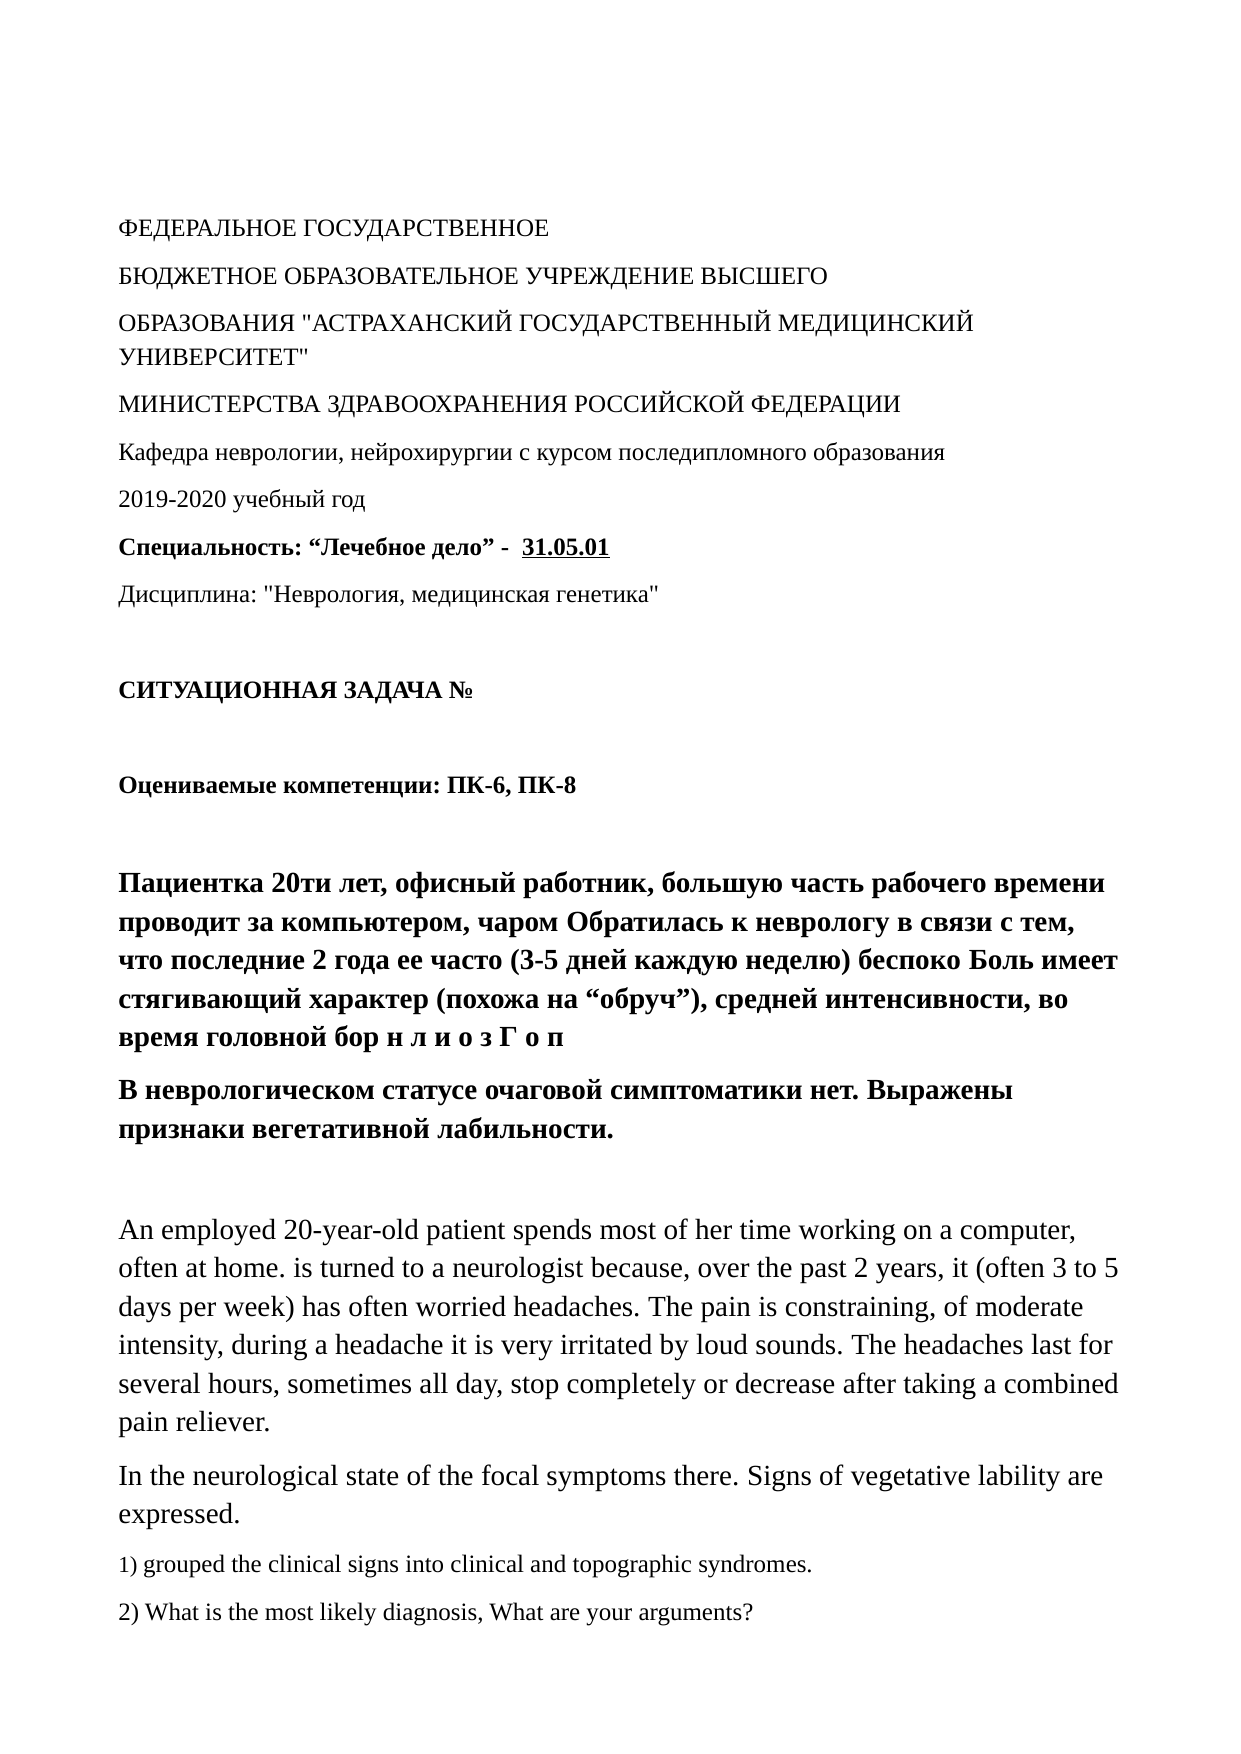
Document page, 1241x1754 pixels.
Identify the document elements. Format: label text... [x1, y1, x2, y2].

text 1) grouped the clinical signs into clinical and topographic syndromes. [118, 1549, 1122, 1578]
text 2019-2020 учебный год [118, 484, 1122, 513]
text An employed 20-year-old patient spends most of her time working on a computer, often at home. is turned to a neurologist because, over the past 2 years, it (often 3 to 5 days per week) has often worried headaches. The pain is constraining, of moderate intensity, during a headache it is very irritated by loud sounds. The headaches last for several hours, sometimes all day, stop completely or decrease after taking a combined pain reliever. [118, 1212, 1122, 1438]
text In the neurological state of the focal symptoms there. Signs of vegetative lability are expressed. [118, 1458, 1122, 1530]
text ФЕДЕРАЛЬНОЕ ГОСУДАРСТВЕННОЕ [118, 213, 1122, 242]
text МИНИСТЕРСТВА ЗДРАВООХРАНЕНИЯ РОССИЙСКОЙ ФЕДЕРАЦИИ [118, 389, 1122, 418]
text Дисциплина: "Неврология, медицинская генетика" [118, 579, 1122, 608]
text Оцениваемые компетенции: ПК-6, ПК-8 [118, 770, 1122, 799]
text Специальность: “Лечебное дело” - 31.05.01 [118, 532, 1122, 561]
text ОБРАЗОВАНИЯ "АСТРАХАНСКИЙ ГОСУДАРСТВЕННЫЙ МЕДИЦИНСКИЙ УНИВЕРСИТЕТ" [118, 308, 1122, 370]
text Кафедра неврологии, нейрохирургии с курсом последипломного образования [118, 437, 1122, 466]
text В неврологическом статусе очаговой симптоматики нет. Выражены признаки вегетативной лабильности. [118, 1072, 1122, 1144]
text 2) What is the most likely diagnosis, What are your arguments? [118, 1597, 1122, 1626]
text БЮДЖЕТНОЕ ОБРАЗОВАТЕЛЬНОЕ УЧРЕЖДЕНИЕ ВЫСШЕГО [118, 261, 1122, 290]
text Пациентка 20ти лет, офисный работник, большую часть рабочего времени проводит за компьютером, чаром Обратилась к неврологу в связи с тем, что последние 2 года ее часто (3-5 дней каждую неделю) беспоко Боль имеет стягивающий характер (похожа на “обруч”), средней интенсивности, во время головной бор н л и о з Г о п [118, 865, 1122, 1053]
text СИТУАЦИОННАЯ ЗАДАЧА № [118, 675, 1122, 703]
